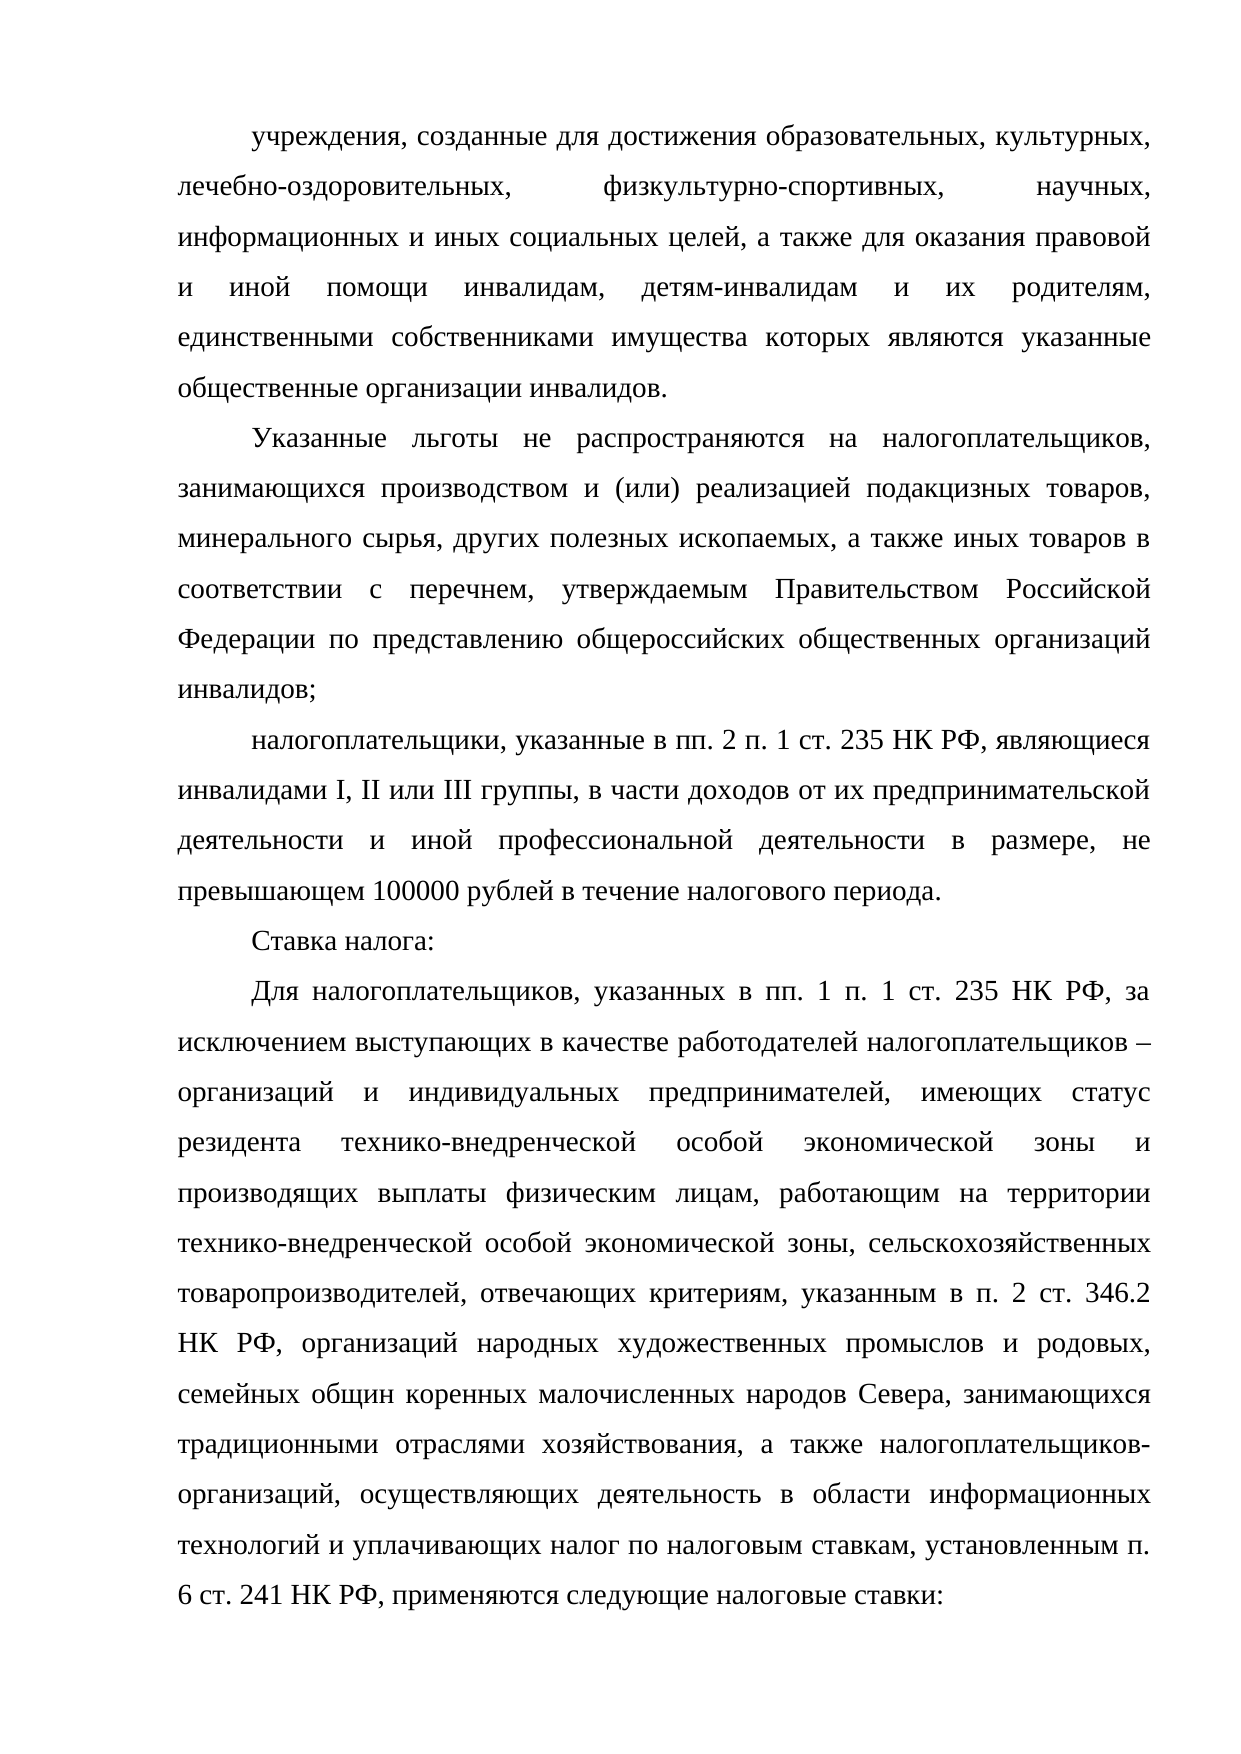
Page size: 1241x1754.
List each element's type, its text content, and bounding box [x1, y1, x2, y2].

text учреждения, созданные для достижения образовательных, культурных, лечебно-оздоровительных, физкультурно-спортивных, научных, информационных и иных социальных целей, а также для оказания правовой и иной помощи инвалидам, детям-инвалидам и их родителям, единственными собственниками имущества которых являются указанные общественные организации инвалидов. [177, 118, 1152, 403]
text Ставка налога: [177, 923, 1152, 957]
text налогоплательщики, указанные в пп. 2 п. 1 ст. 235 НК РФ, являющиеся инвалидами I, II или III группы, в части доходов от их предпринимательской деятельности и иной профессиональной деятельности в размере, не превышающем 100000 рублей в течение налогового периода. [177, 722, 1152, 906]
text Для налогоплательщиков, указанных в пп. 1 п. 1 ст. 235 НК РФ, за исключением выступающих в качестве работодателей налогоплательщиков – организаций и индивидуальных предпринимателей, имеющих статус резидента технико-внедренческой особой экономической зоны и производящих выплаты физическим лицам, работающим на территории технико-внедренческой особой экономической зоны, сельскохозяйственных товаропроизводителей, отвечающих критериям, указанным в п. 2 ст. 346.2 НК РФ, организаций народных художественных промыслов и родовых, семейных общин коренных малочисленных народов Севера, занимающихся традиционными отраслями хозяйствования, а также налогоплательщиков-организаций, осуществляющих деятельность в области информационных технологий и уплачивающих налог по налоговым ставкам, установленным п. 6 ст. 241 НК РФ, применяются следующие налоговые ставки: [177, 973, 1152, 1611]
text Указанные льготы не распространяются на налогоплательщиков, занимающихся производством и (или) реализацией подакцизных товаров, минерального сырья, других полезных ископаемых, а также иных товаров в соответствии с перечнем, утверждаемым Правительством Российской Федерации по представлению общероссийских общественных организаций инвалидов; [177, 420, 1152, 705]
